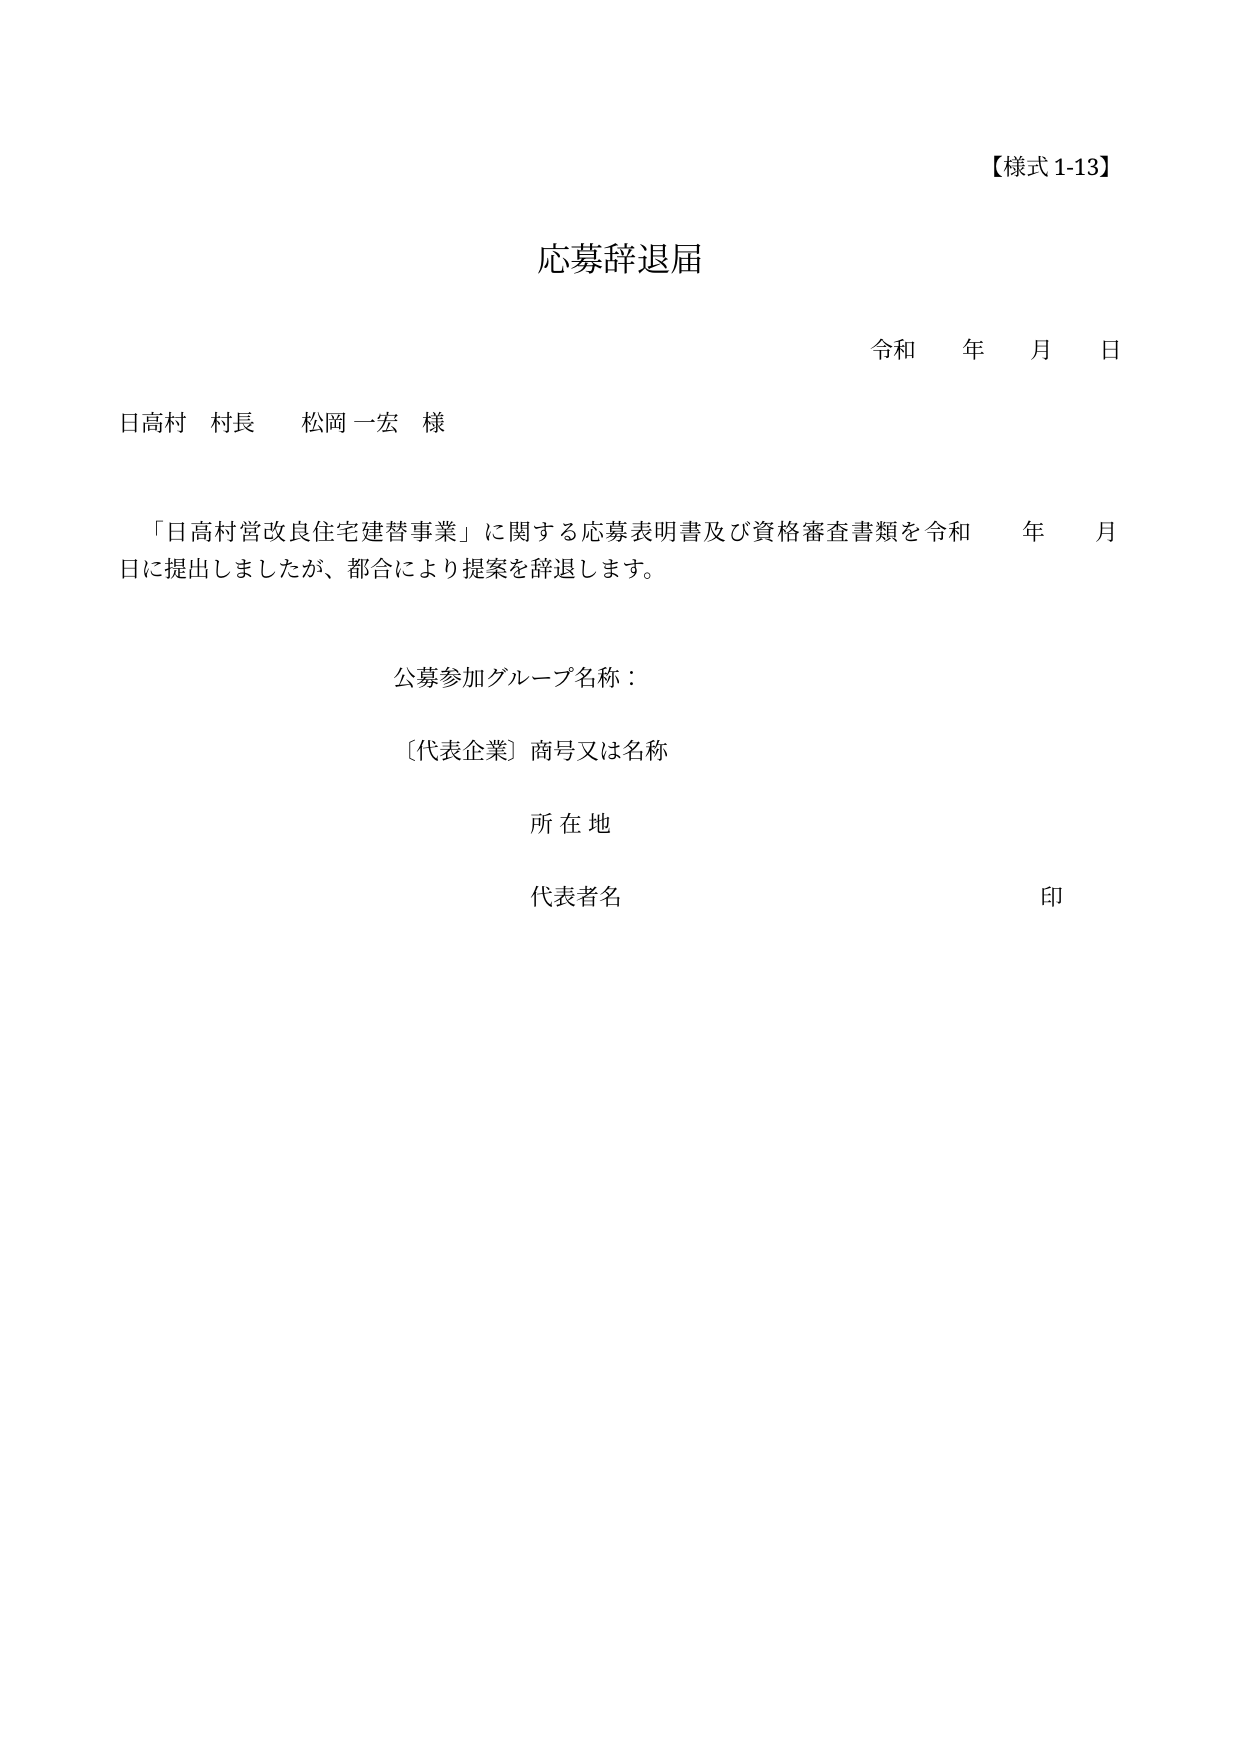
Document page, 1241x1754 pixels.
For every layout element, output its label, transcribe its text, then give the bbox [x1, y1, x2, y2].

text 所 在 地 [118, 804, 1122, 841]
text 公募参加グループ名称： [118, 658, 1122, 695]
text 【様式1-13】 [118, 148, 1122, 184]
text 代表者名 印 [118, 877, 1122, 913]
title 応募辞退届 [118, 221, 1122, 294]
text 令和 年 月 日 [118, 330, 1122, 367]
text 〔代表企業〕商号又は名称 [118, 731, 1122, 768]
text 「日高村営改良住宅建替事業」に関する応募表明書及び資格審査書類を令和 年 月 日に提出しましたが、都合により提案を辞退します。 [118, 512, 1122, 585]
text 日高村 村長 松岡 一宏 様 [118, 403, 1122, 439]
